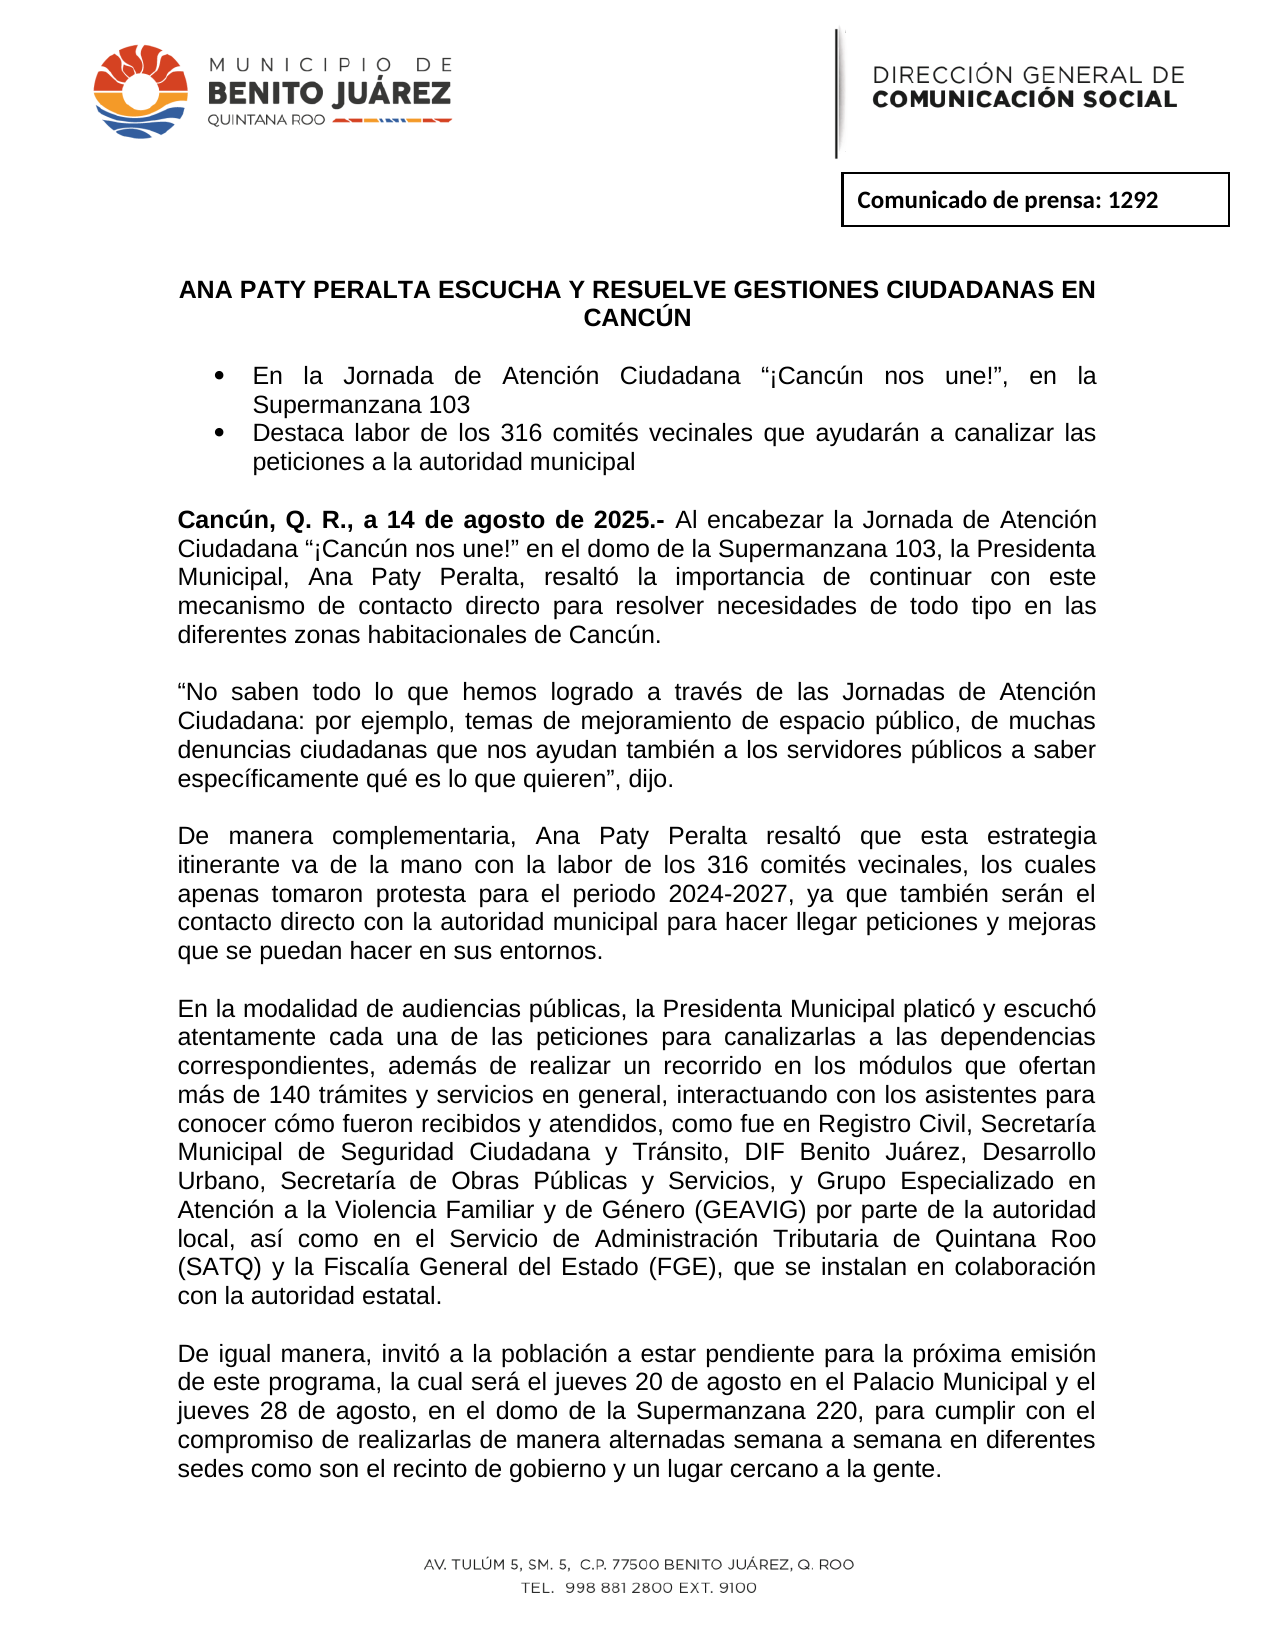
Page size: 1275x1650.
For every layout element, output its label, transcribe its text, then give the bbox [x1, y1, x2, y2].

picture [1, 0, 1275, 170]
text De manera complementaria, Ana Paty Peralta resaltó que esta estrategia itinerante va de la mano con la labor de los 316 comités vecinales, los cuales apenas tomaron protesta para el periodo 2024-2027, ya que también serán el contacto directo con la autoridad municipal para hacer llegar peticiones y mejoras que se puedan hacer en sus entornos. [177, 821, 1098, 965]
text ANA PATY PERALTA ESCUCHA Y RESUELVE GESTIONES CIUDADANAS EN CANCÚN [177, 274, 1098, 332]
list En la Jornada de Atención Ciudadana “¡Cancún nos une!”, en la Supermanzana 103 [215, 361, 1098, 418]
text De igual manera, invitó a la población a estar pendiente para la próxima emisión de este programa, la cual será el jueves 20 de agosto en el Palacio Municipal y el jueves 28 de agosto, en el domo de la Supermanzana 220, para cumplir con el compromiso de realizarlas de manera alternadas semana a semana en diferentes sedes como son el recinto de gobierno y un lugar cercano a la gente. [177, 1338, 1098, 1482]
list Destaca labor de los 316 comités vecinales que ayudarán a canalizar las peticiones a la autoridad municipal [215, 418, 1098, 476]
text Cancún, Q. R., a 14 de agosto de 2025.- Al encabezar la Jornada de Atención Ciudadana “¡Cancún nos une!” en el domo de la Supermanzana 103, la Presidenta Municipal, Ana Paty Peralta, resaltó la importancia de continuar con este mecanismo de contacto directo para resolver necesidades de todo tipo en las diferentes zonas habitacionales de Cancún. [177, 505, 1098, 648]
text “No saben todo lo que hemos logrado a través de las Jornadas de Atención Ciudadana: por ejemplo, temas de mejoramiento de espacio público, de muchas denuncias ciudadanas que nos ayudan también a los servidores públicos a saber específicamente qué es lo que quieren”, dijo. [177, 677, 1098, 792]
text En la modalidad de audiencias públicas, la Presidenta Municipal platicó y escuchó atentamente cada una de las peticiones para canalizarlas a las dependencias correspondientes, además de realizar un recorrido en los módulos que ofertan más de 140 trámites y servicios en general, interactuando con los asistentes para conocer cómo fueron recibidos y atendidos, como fue en Registro Civil, Secretaría Municipal de Seguridad Ciudadana y Tránsito, DIF Benito Juárez, Desarrollo Urbano, Secretaría de Obras Públicas y Servicios, y Grupo Especializado en Atención a la Violencia Familiar y de Género (GEAVIG) por parte de la autoridad local, así como en el Servicio de Administración Tributaria de Quintana Roo (SATQ) y la Fiscalía General del Estado (FGE), que se instalan en colaboración con la autoridad estatal. [177, 993, 1098, 1310]
picture [1, 1540, 1275, 1624]
